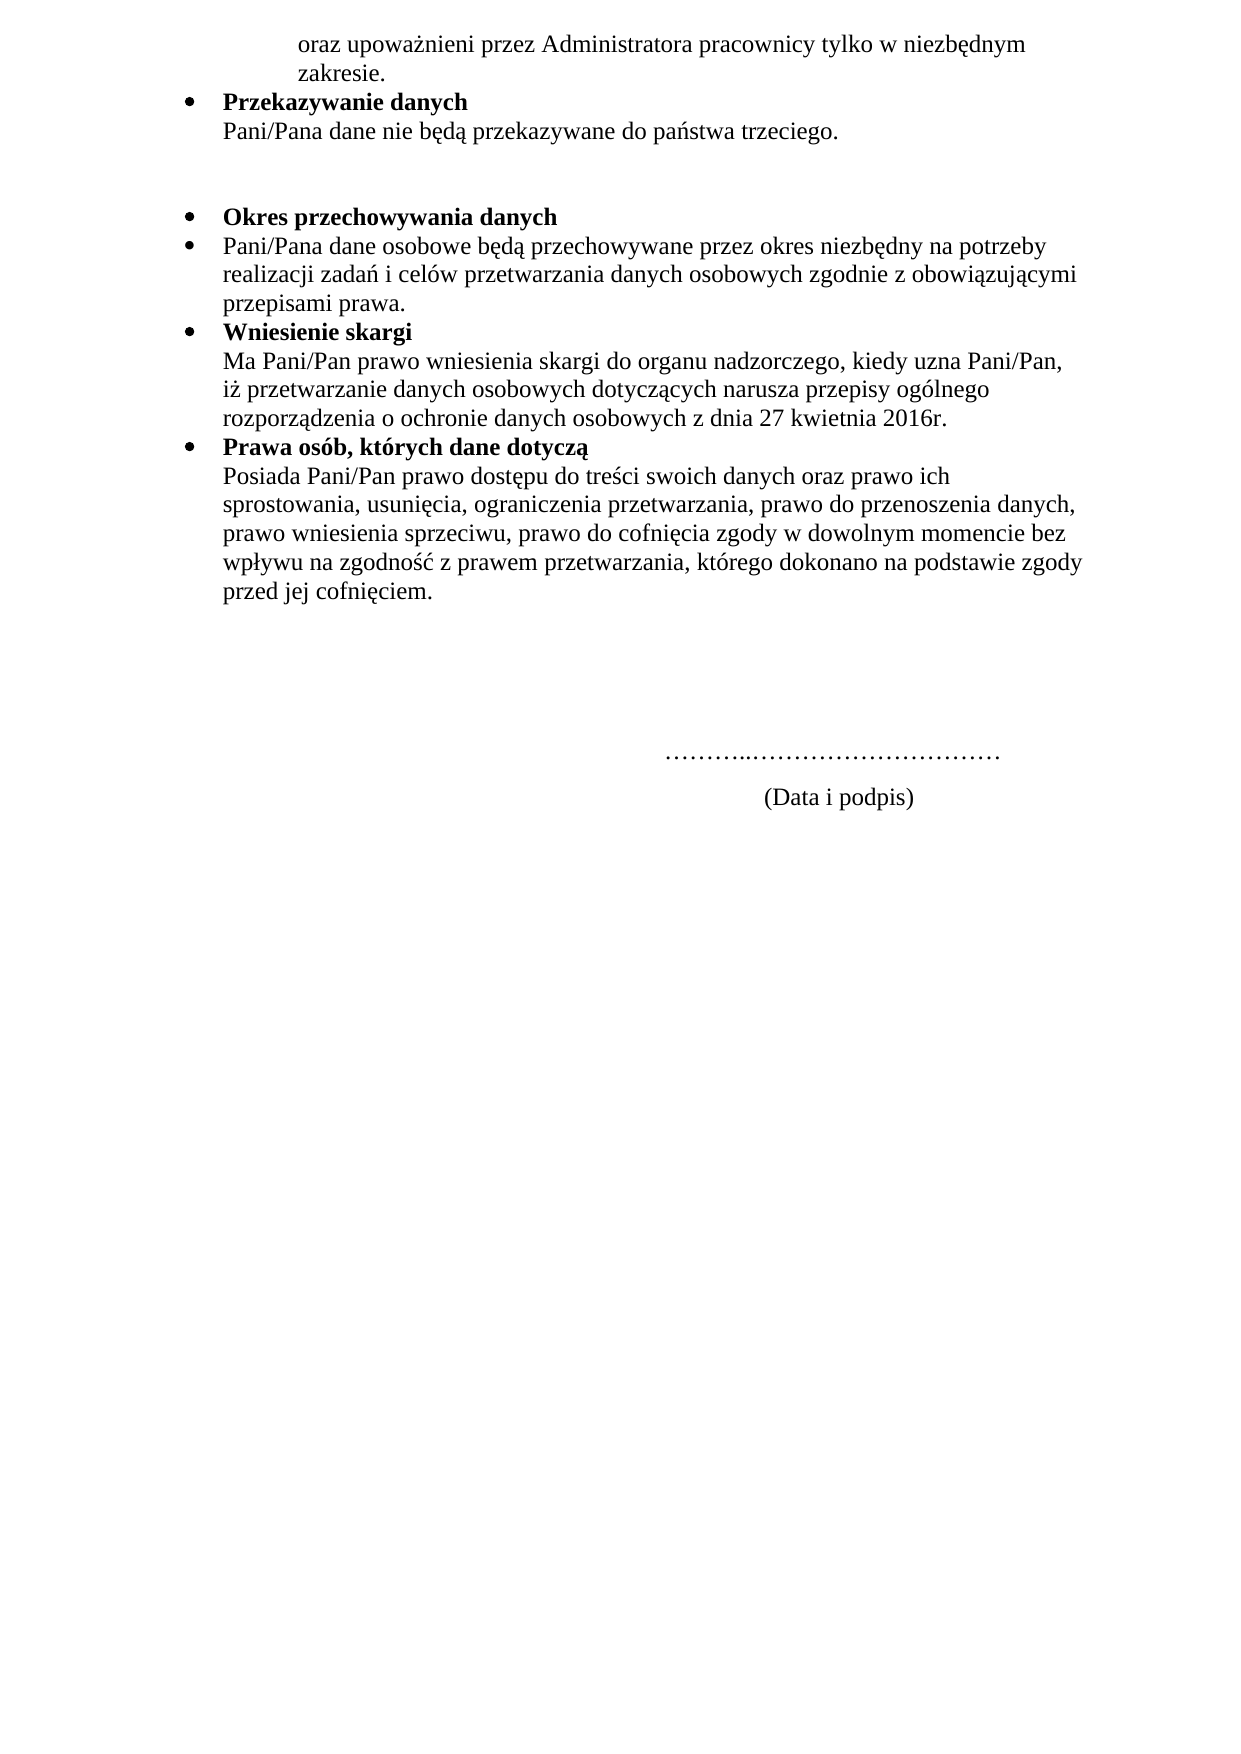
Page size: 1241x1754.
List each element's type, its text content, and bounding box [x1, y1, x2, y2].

list Prawa osób, których dane dotyczą [185, 432, 1092, 461]
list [260, 29, 1092, 87]
list Pani/Pana dane osobowe będą przechowywane przez okres niezbędny na potrzeby realizacji zadań i celów przetwarzania danych osobowych zgodnie z obowiązującymi przepisami prawa. [185, 231, 1092, 317]
list Ma Pani/Pan prawo wniesienia skargi do organu nadzorczego, kiedy uzna Pani/Pan, iż przetwarzanie danych osobowych dotyczących narusza przepisy ogólnego rozporządzenia o ochronie danych osobowych z dnia 27 kwietnia 2016r. [223, 346, 1092, 432]
list Pani/Pana dane nie będą przekazywane do państwa trzeciego. [223, 116, 1092, 144]
list Okres przechowywania danych [185, 202, 1092, 231]
text (Data i podpis) [590, 782, 1092, 810]
text ………..………………………… [590, 736, 1092, 765]
list Posiada Pani/Pan prawo dostępu do treści swoich danych oraz prawo ich sprostowania, usunięcia, ograniczenia przetwarzania, prawo do przenoszenia danych, prawo wniesienia sprzeciwu, prawo do cofnięcia zgody w dowolnym momencie bez wpływu na zgodność z prawem przetwarzania, którego dokonano na podstawie zgody przed jej cofnięciem. [223, 461, 1092, 604]
list Przekazywanie danych [185, 87, 1092, 116]
list Wniesienie skargi [185, 317, 1092, 346]
